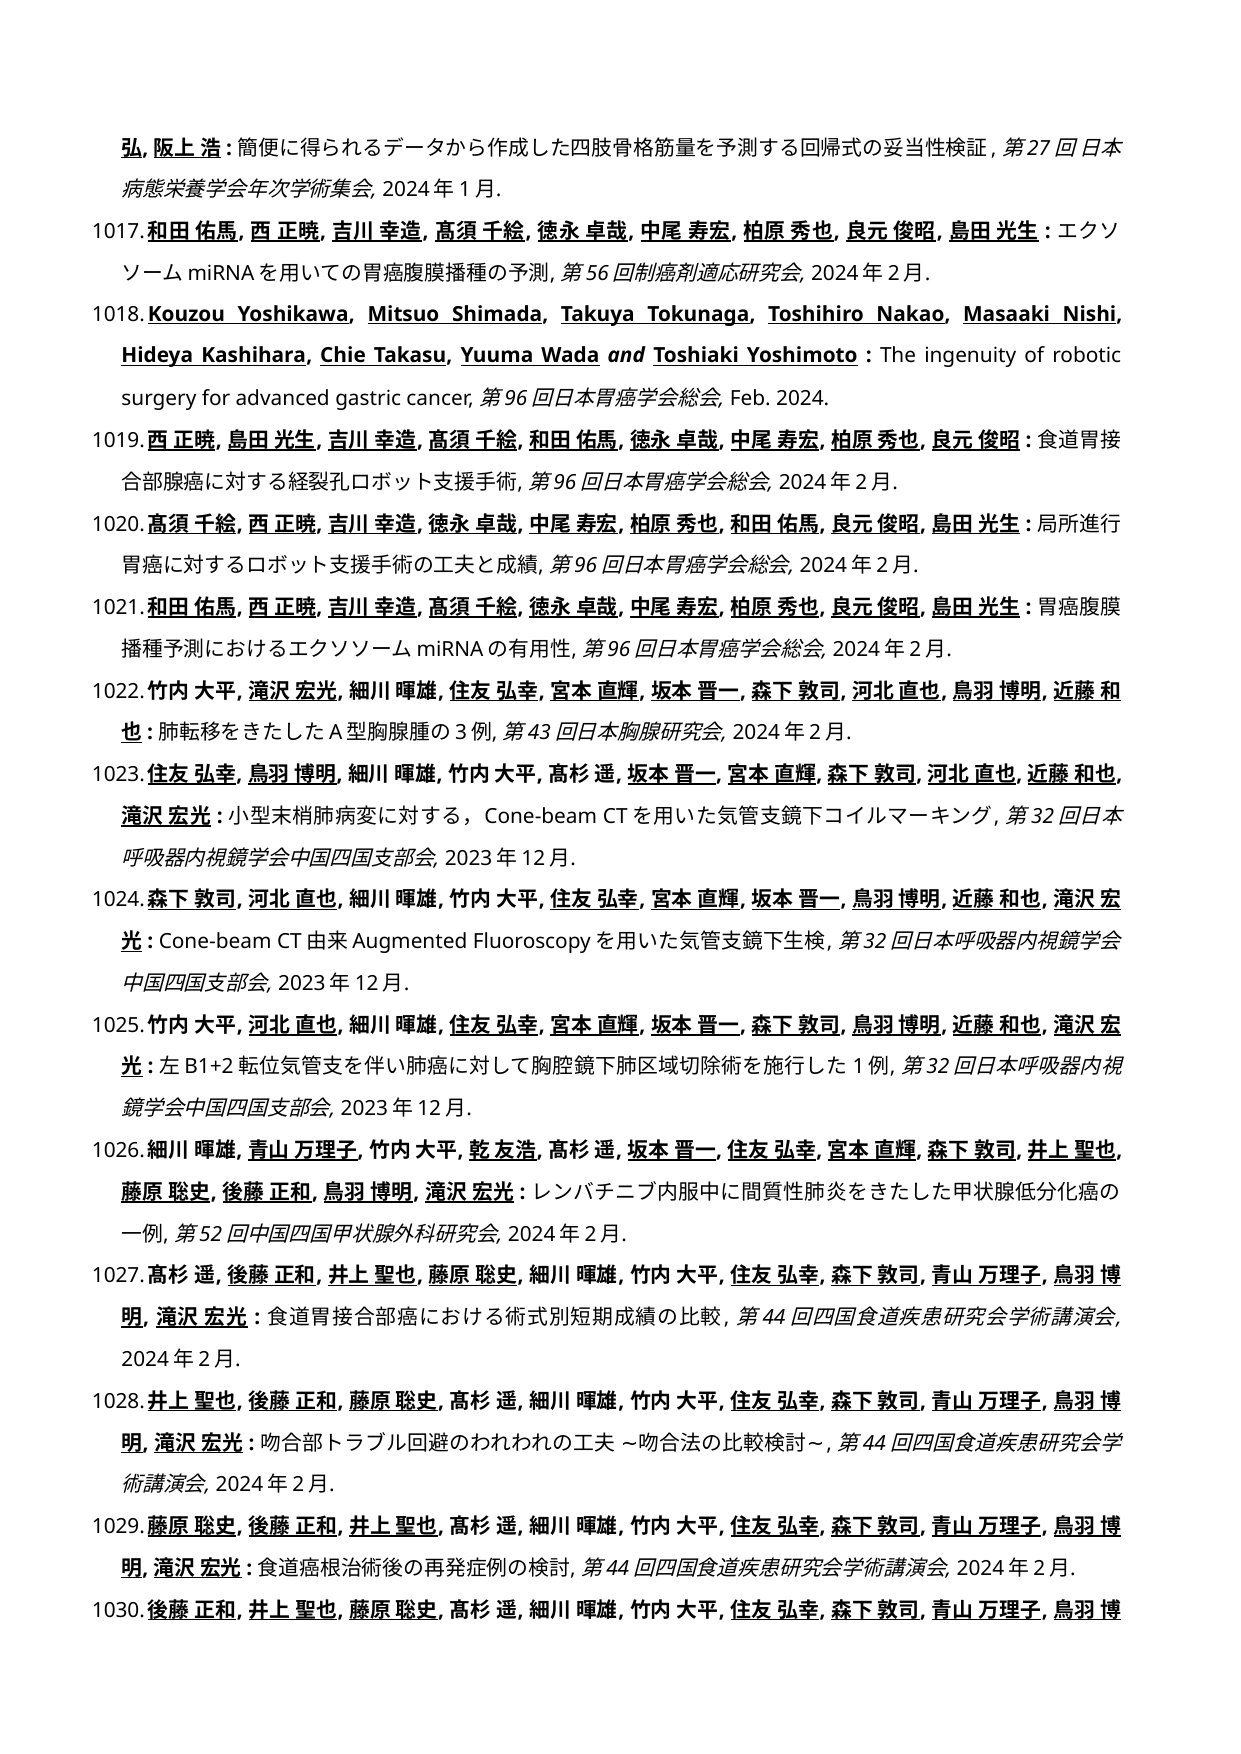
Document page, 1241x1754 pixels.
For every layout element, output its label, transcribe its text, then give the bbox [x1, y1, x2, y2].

list 細川 暉雄, 青山 万理子, 竹内 大平, 乾 友浩, 髙杉 遥, 坂本 晋一, 住友 弘幸, 宮本 直輝, 森下 敦司, 井上 聖也, 藤原 聡史, 後藤 正和, 鳥羽 博明, 滝沢 宏光 : レンバチニブ内服中に間質性肺炎をきたした甲状腺低分化癌の一例, 第52回中国四国甲状腺外科研究会, 2024年2月. [92, 1128, 1122, 1253]
list 和田 佑馬, 西 正暁, 吉川 幸造, 髙須 千絵, 徳永 卓哉, 中尾 寿宏, 柏原 秀也, 良元 俊昭, 島田 光生 : エクソソームmiRNAを用いての胃癌腹膜播種の予測, 第56回制癌剤適応研究会, 2024年2月. [92, 209, 1122, 292]
list 森下 敦司, 河北 直也, 細川 暉雄, 竹内 大平, 住友 弘幸, 宮本 直輝, 坂本 晋一, 鳥羽 博明, 近藤 和也, 滝沢 宏光 : Cone-beam CT由来Augmented Fluoroscopyを用いた気管支鏡下生検, 第32回日本呼吸器内視鏡学会中国四国支部会, 2023年12月. [92, 877, 1122, 1002]
list 髙須 千絵, 西 正暁, 吉川 幸造, 徳永 卓哉, 中尾 寿宏, 柏原 秀也, 和田 佑馬, 良元 俊昭, 島田 光生 : 局所進行胃癌に対するロボット支援手術の工夫と成績, 第96回日本胃癌学会総会, 2024年2月. [92, 501, 1122, 584]
list 藤原 聡史, 後藤 正和, 井上 聖也, 髙杉 遥, 細川 暉雄, 竹内 大平, 住友 弘幸, 森下 敦司, 青山 万理子, 鳥羽 博明, 滝沢 宏光 : 食道癌根治術後の再発症例の検討, 第44回四国食道疾患研究会学術講演会, 2024年2月. [92, 1503, 1122, 1587]
list 竹内 大平, 河北 直也, 細川 暉雄, 住友 弘幸, 宮本 直輝, 坂本 晋一, 森下 敦司, 鳥羽 博明, 近藤 和也, 滝沢 宏光 : 左B1+2転位気管支を伴い肺癌に対して胸腔鏡下肺区域切除術を施行した1例, 第32回日本呼吸器内視鏡学会中国四国支部会, 2023年12月. [92, 1002, 1122, 1128]
list 住友 弘幸, 鳥羽 博明, 細川 暉雄, 竹内 大平, 髙杉 遥, 坂本 晋一, 宮本 直輝, 森下 敦司, 河北 直也, 近藤 和也, 滝沢 宏光 : 小型末梢肺病変に対する，Cone-beam CTを用いた気管支鏡下コイルマーキング, 第32回日本呼吸器内視鏡学会中国四国支部会, 2023年12月. [92, 752, 1122, 877]
list Kouzou Yoshikawa, Mitsuo Shimada, Takuya Tokunaga, Toshihiro Nakao, Masaaki Nishi, Hideya Kashihara, Chie Takasu, Yuuma Wada and Toshiaki Yoshimoto : The ingenuity of robotic surgery for advanced gastric cancer, 第96回日本胃癌学会総会, Feb. 2024. [92, 292, 1122, 417]
list 和田 佑馬, 西 正暁, 吉川 幸造, 髙須 千絵, 徳永 卓哉, 中尾 寿宏, 柏原 秀也, 良元 俊昭, 島田 光生 : 胃癌腹膜播種予測におけるエクソソームmiRNAの有用性, 第96回日本胃癌学会総会, 2024年2月. [92, 584, 1122, 668]
list 竹内 大平, 滝沢 宏光, 細川 暉雄, 住友 弘幸, 宮本 直輝, 坂本 晋一, 森下 敦司, 河北 直也, 鳥羽 博明, 近藤 和也 : 肺転移をきたしたA型胸腺腫の3例, 第43回日本胸腺研究会, 2024年2月. [92, 668, 1122, 752]
list 井上 聖也, 後藤 正和, 藤原 聡史, 髙杉 遥, 細川 暉雄, 竹内 大平, 住友 弘幸, 森下 敦司, 青山 万理子, 鳥羽 博明, 滝沢 宏光 : 吻合部トラブル回避のわれわれの工夫 ∼吻合法の比較検討∼, 第44回四国食道疾患研究会学術講演会, 2024年2月. [92, 1378, 1122, 1503]
list 髙杉 遥, 後藤 正和, 井上 聖也, 藤原 聡史, 細川 暉雄, 竹内 大平, 住友 弘幸, 森下 敦司, 青山 万理子, 鳥羽 博明, 滝沢 宏光 : 食道胃接合部癌における術式別短期成績の比較, 第44回四国食道疾患研究会学術講演会, 2024年2月. [92, 1253, 1122, 1378]
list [92, 125, 1122, 209]
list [92, 1587, 1122, 1629]
list 西 正暁, 島田 光生, 吉川 幸造, 髙須 千絵, 和田 佑馬, 徳永 卓哉, 中尾 寿宏, 柏原 秀也, 良元 俊昭 : 食道胃接合部腺癌に対する経裂孔ロボット支援手術, 第96回日本胃癌学会総会, 2024年2月. [92, 417, 1122, 501]
